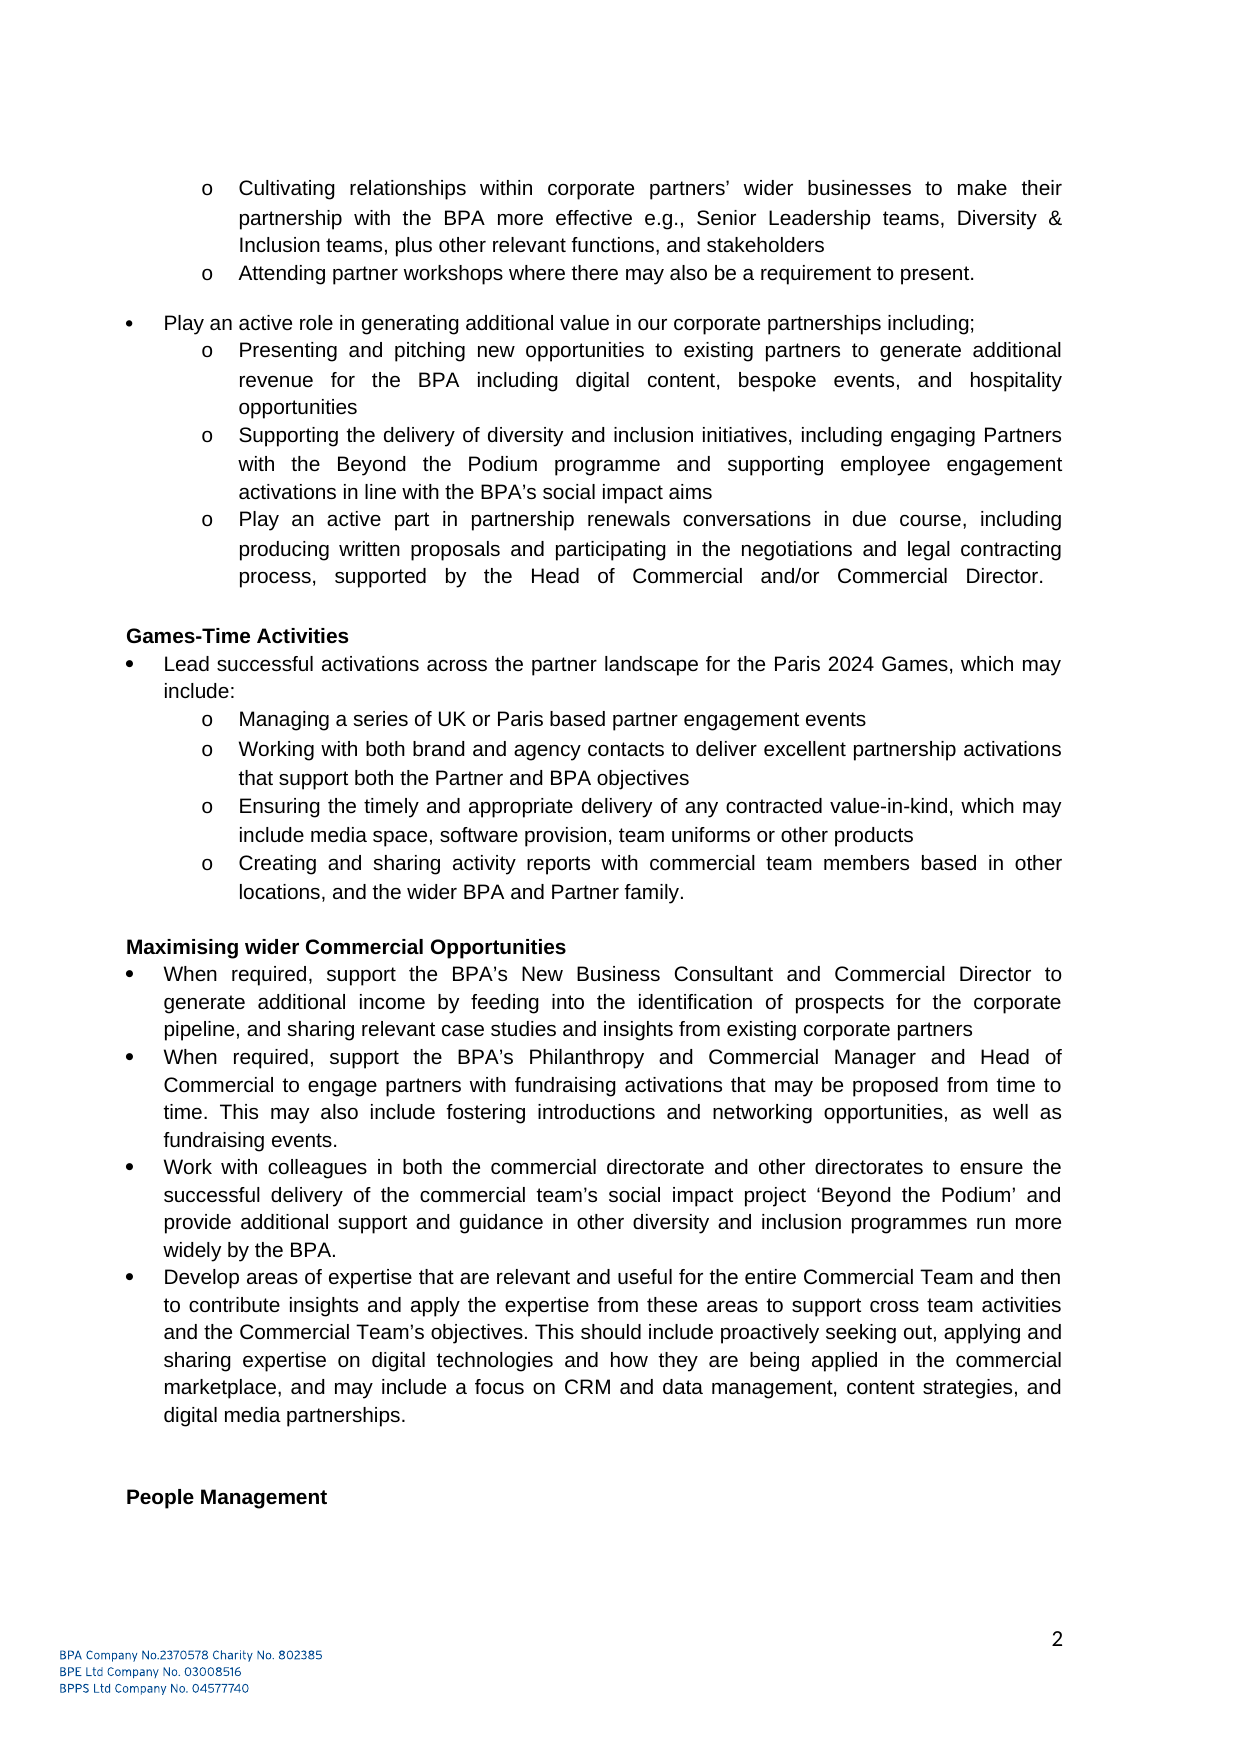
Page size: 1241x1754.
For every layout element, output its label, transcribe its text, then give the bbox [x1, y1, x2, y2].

text Games-Time Activities [126, 624, 1063, 648]
text People Management [126, 1485, 1063, 1509]
list When required, support the BPA’s New Business Consultant and Commercial Director to generate additional income by feeding into the identification of prospects for the corporate pipeline, and sharing relevant case studies and insights from existing corporate partners [126, 962, 1063, 1041]
list Play an active role in generating additional value in our corporate partnerships including; [126, 311, 1063, 335]
text Maximising wider Commercial Opportunities [126, 935, 1063, 959]
list Cultivating relationships within corporate partners’ wider businesses to make their partnership with the BPA more effective e.g., Senior Leadership teams, Diversity & Inclusion teams, plus other relevant functions, and stakeholders [201, 176, 1063, 257]
list Working with both brand and agency contacts to deliver excellent partnership activations that support both the Partner and BPA objectives [201, 737, 1063, 790]
list Creating and sharing activity reports with commercial team members based in other locations, and the wider BPA and Partner family. [201, 850, 1063, 904]
list When required, support the BPA’s Philanthropy and Commercial Manager and Head of Commercial to engage partners with fundraising activations that may be proposed from time to time. This may also include fostering introductions and networking opportunities, as well as fundraising events. [126, 1045, 1063, 1151]
list Attending partner workshops where there may also be a requirement to present. [201, 260, 1063, 286]
list Develop areas of expertise that are relevant and useful for the entire Commercial Team and then to contribute insights and apply the expertise from these areas to support cross team activities and the Commercial Team’s objectives. This should include proactively seeking out, applying and sharing expertise on digital technologies and how they are being applied in the commercial marketplace, and may include a focus on CRM and data management, content strategies, and digital media partnerships. [126, 1265, 1063, 1427]
list Ensuring the timely and appropriate delivery of any contracted value-in-kind, which may include media space, software provision, team uniforms or other products [201, 793, 1063, 847]
list Presenting and pitching new opportunities to existing partners to generate additional revenue for the BPA including digital content, bespoke events, and hospitality opportunities [201, 338, 1063, 419]
list Play an active part in partnership renewals conversations in due course, including producing written proposals and participating in the negotiations and legal contracting process, supported by the Head of Commercial and/or Commercial Director. [201, 507, 1063, 620]
list Managing a series of UK or Paris based partner engagement events [201, 707, 1063, 733]
list Lead successful activations across the partner landscape for the Paris 2024 Games, which may include: [126, 652, 1063, 703]
list Supporting the delivery of diversity and inclusion initiatives, including engaging Partners with the Beyond the Podium programme and supporting employee engagement activations in line with the BPA’s social impact aims [201, 423, 1063, 503]
list Work with colleagues in both the commercial directorate and other directorates to ensure the successful delivery of the commercial team’s social impact project ‘Beyond the Podium’ and provide additional support and guidance in other diversity and inclusion programmes run more widely by the BPA. [126, 1155, 1063, 1261]
